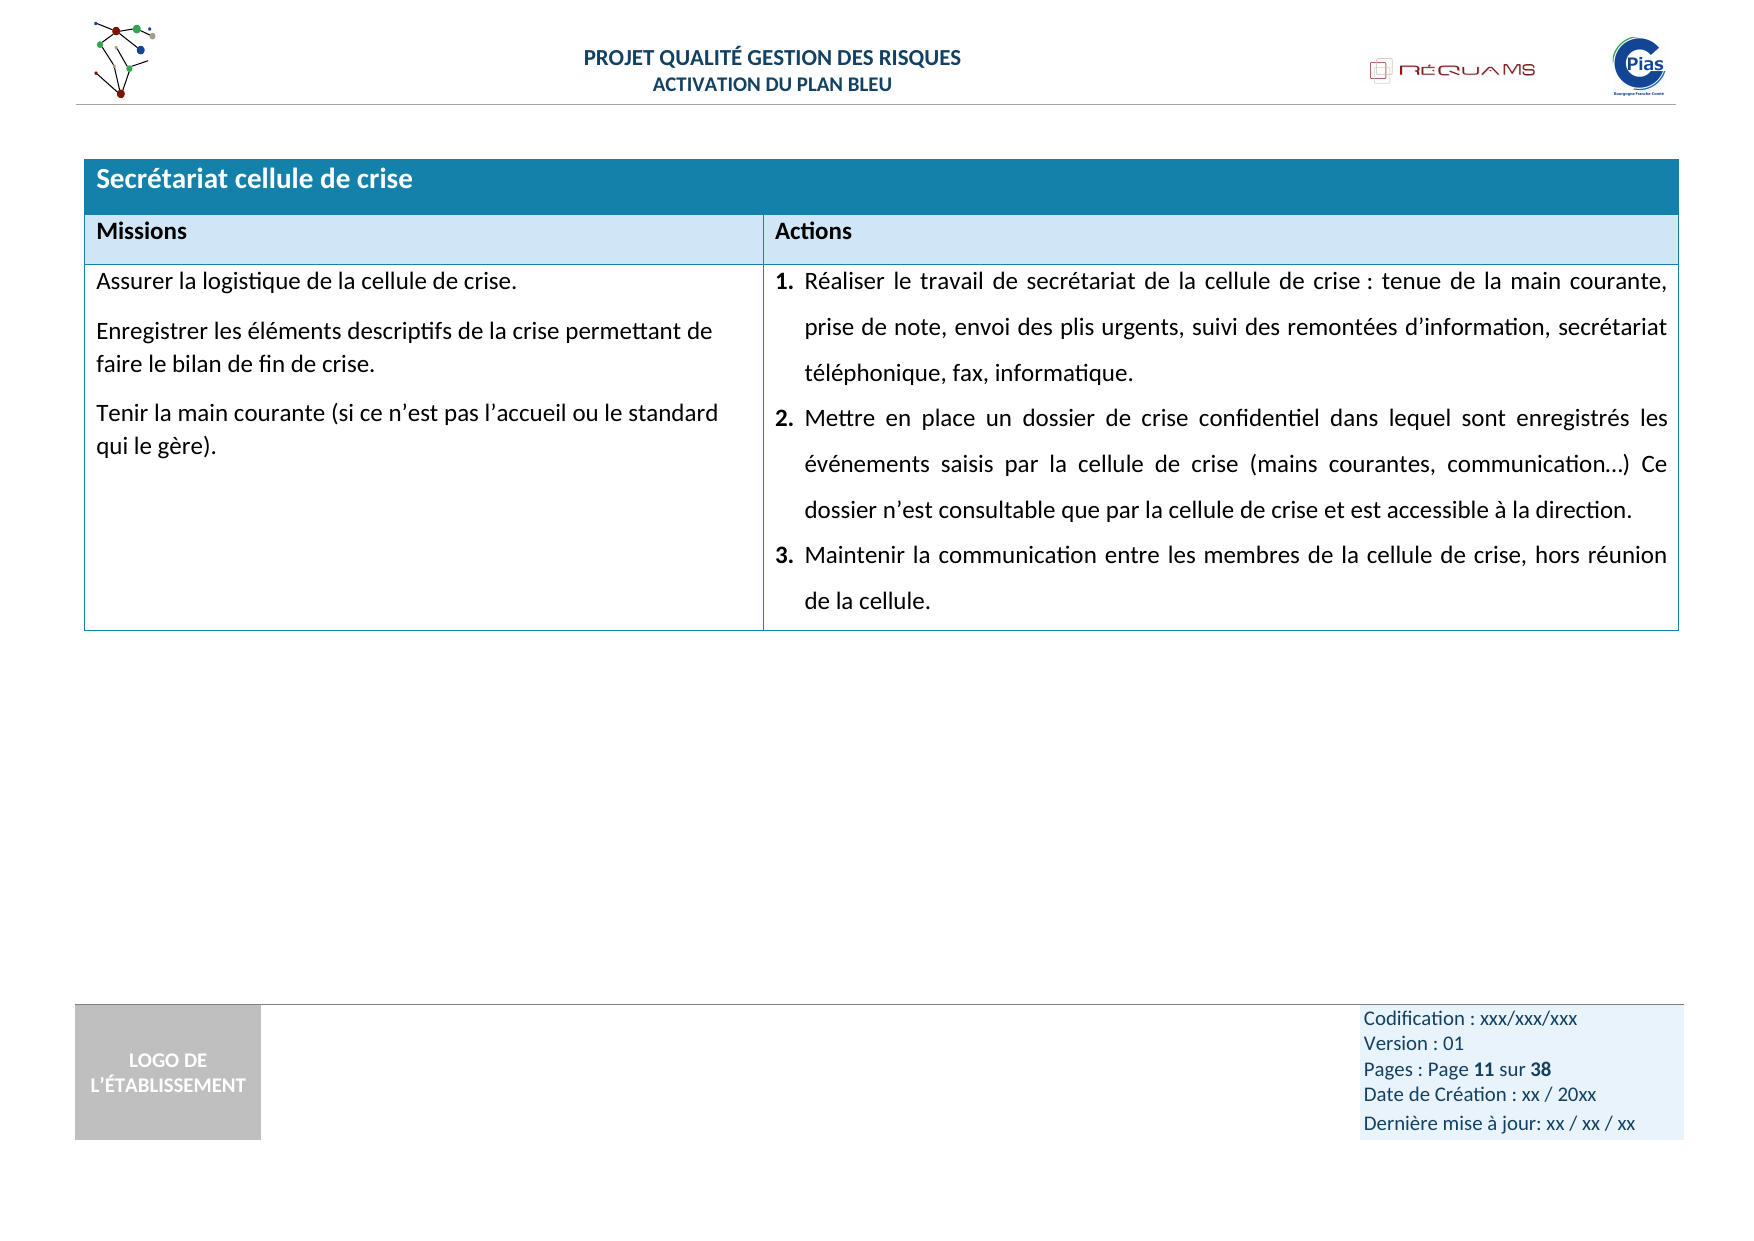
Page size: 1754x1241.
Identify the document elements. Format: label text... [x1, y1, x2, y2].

table_cell Assurer la logistique de la cellule de crise. Enregistrer les éléments descriptifs de la crise permettant de faire le bilan de fin de crise. Tenir la main courante (si ce n’est pas l’accueil ou le standard qui le gère). [85, 265, 763, 630]
table_cell Actions [764, 215, 1678, 264]
picture [1612, 37, 1670, 96]
table_cell Missions [85, 215, 763, 264]
picture [1357, 58, 1537, 84]
table_cell Réaliser le travail de secrétariat de la cellule de crise : tenue de la main courante, prise de note, envoi des plis urgents, suivi des remontées d’information, secrétariat téléphonique, fax, informatique. Mettre en place un dossier de crise confidentiel dans lequel sont enregistrés les événements saisis par la cellule de crise (mains courantes, communication…) Ce dossier n’est consultable que par la cellule de crise et est accessible à la direction. Maintenir la communication entre les membres de la cellule de crise, hors réunion de la cellule. [764, 265, 1678, 630]
table_header Secrétariat cellule de crise [85, 160, 1678, 214]
